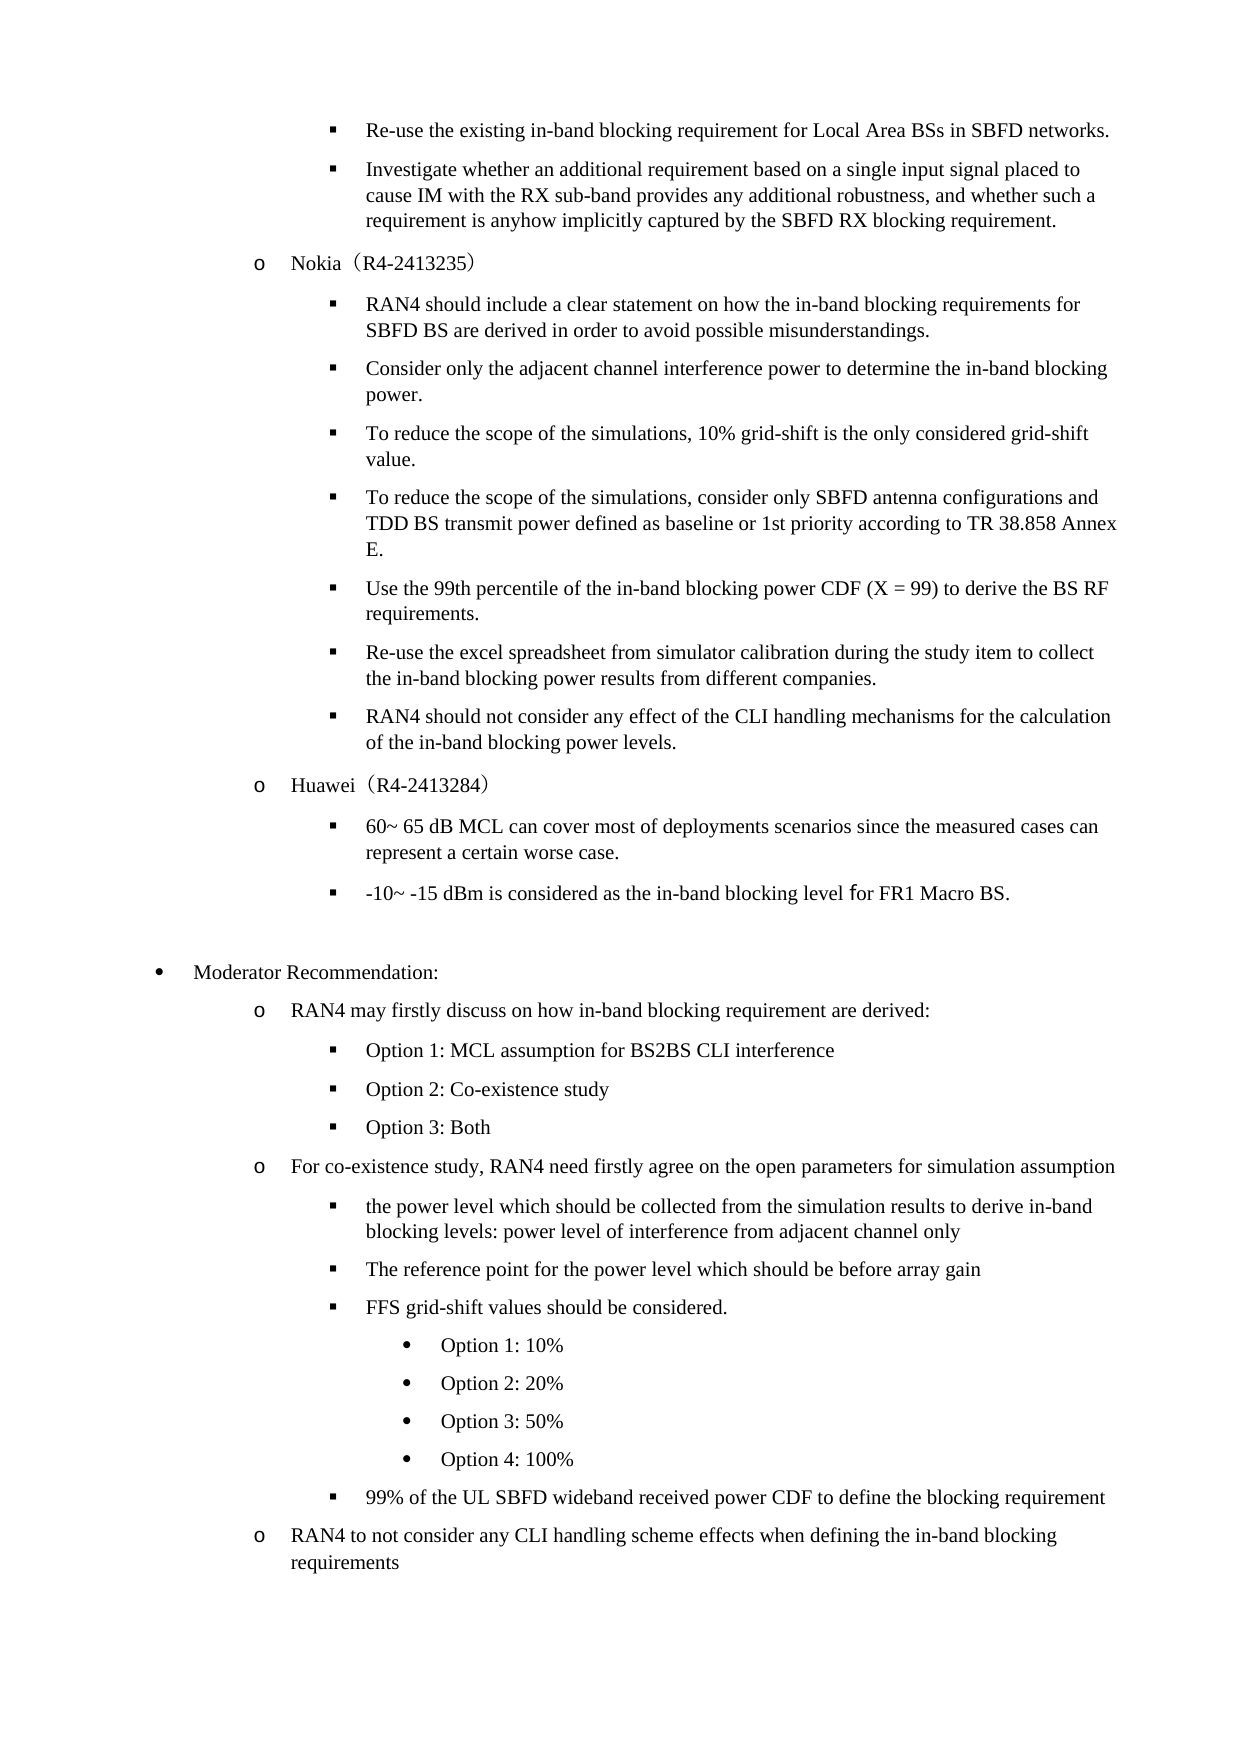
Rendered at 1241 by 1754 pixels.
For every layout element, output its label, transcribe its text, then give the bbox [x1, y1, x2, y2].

list Option 4: 100% [403, 1447, 1122, 1471]
list Option 1: 10% [403, 1333, 1122, 1357]
list The reference point for the power level which should be before array gain [328, 1257, 1122, 1281]
list Nokia（R4-2413235） [253, 247, 1122, 277]
list Moderator Recommendation: [156, 959, 1122, 984]
list For co-existence study, RAN4 need firstly agree on the open parameters for simulation assumption [253, 1153, 1122, 1179]
list Option 3: Both [328, 1115, 1122, 1139]
list Use the 99th percentile of the in-band blocking power CDF (X = 99) to derive the BS RF requirements. [328, 575, 1122, 625]
list RAN4 may firstly discuss on how in-band blocking requirement are derived: [253, 998, 1122, 1024]
list RAN4 should include a clear statement on how the in-band blocking requirements for SBFD BS are derived in order to avoid possible misunderstandings. [328, 292, 1122, 342]
list FFS grid-shift values should be considered. [328, 1295, 1122, 1319]
list Re-use the existing in-band blocking requirement for Local Area BSs in SBFD networks. [328, 118, 1122, 142]
list Consider only the adjacent channel interference power to determine the in-band blocking power. [328, 356, 1122, 406]
list Option 1: MCL assumption for BS2BS CLI interference [328, 1038, 1122, 1062]
list -10~ -15 dBm is considered as the in-band blocking level for FR1 Macro BS. [328, 878, 1122, 906]
list To reduce the scope of the simulations, 10% grid-shift is the only considered grid-shift value. [328, 421, 1122, 471]
list 60~ 65 dB MCL can cover most of deployments scenarios since the measured cases can represent a certain worse case. [328, 814, 1122, 864]
list Option 2: 20% [403, 1371, 1122, 1395]
list To reduce the scope of the simulations, consider only SBFD antenna configurations and TDD BS transmit power defined as baseline or 1st priority according to TR 38.858 Annex E. [328, 485, 1122, 561]
list Huawei（R4-2413284） [253, 768, 1122, 799]
list Re-use the excel spreadsheet from simulator calibration during the study item to collect the in-band blocking power results from different companies. [328, 640, 1122, 690]
list RAN4 to not consider any CLI handling scheme effects when defining the in-band blocking requirements [253, 1522, 1122, 1574]
list the power level which should be collected from the simulation results to derive in-band blocking levels: power level of interference from adjacent channel only [328, 1194, 1122, 1243]
list Option 2: Co-existence study [328, 1077, 1122, 1101]
list Investigate whether an additional requirement based on a single input signal placed to cause IM with the RX sub-band provides any additional robustness, and whether such a requirement is anyhow implicitly captured by the SBFD RX blocking requirement. [328, 157, 1122, 232]
list 99% of the UL SBFD wideband received power CDF to define the blocking requirement [328, 1484, 1122, 1509]
list RAN4 should not consider any effect of the CLI handling mechanisms for the calculation of the in-band blocking power levels. [328, 704, 1122, 754]
list Option 3: 50% [403, 1409, 1122, 1433]
